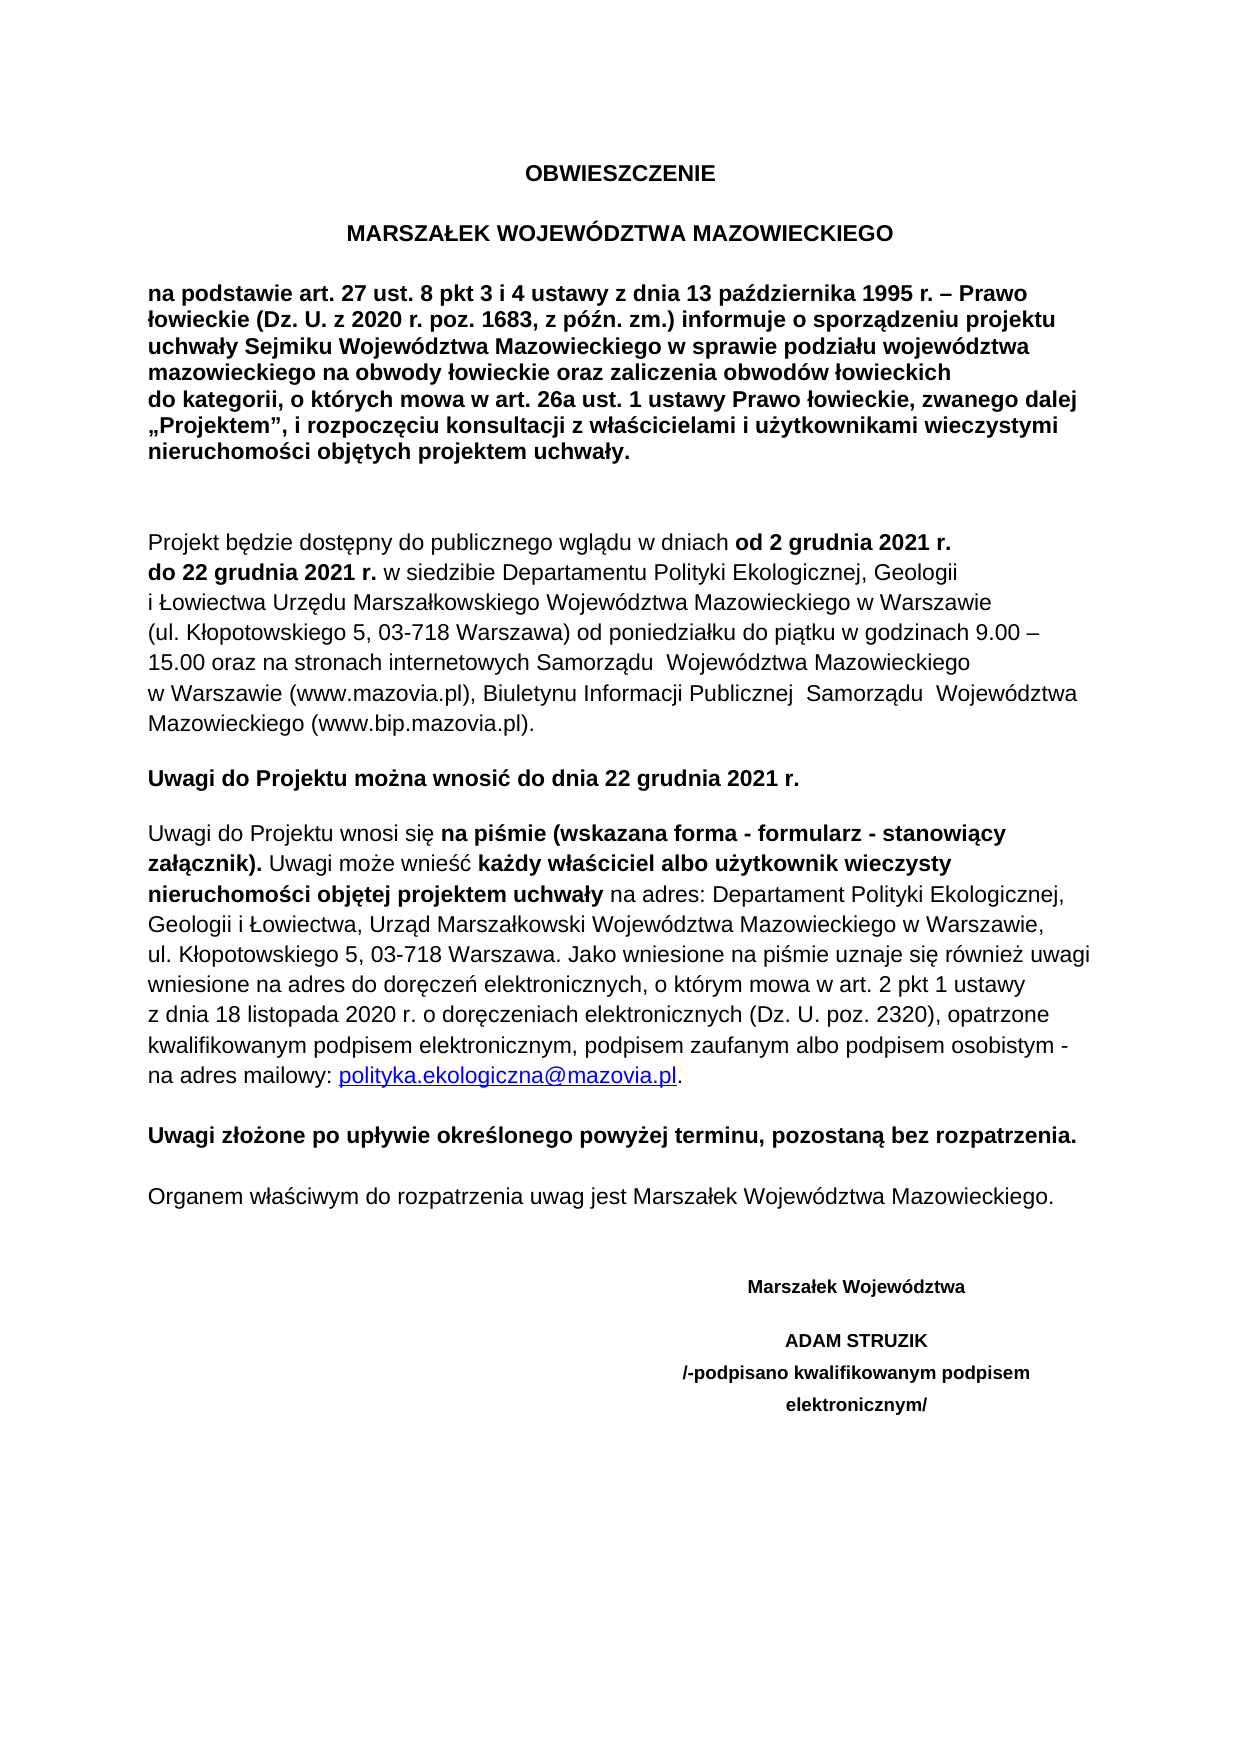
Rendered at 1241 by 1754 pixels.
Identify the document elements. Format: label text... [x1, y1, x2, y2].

text Organem właściwym do rozpatrzenia uwag jest Marszałek Województwa Mazowieckiego. [148, 1183, 1092, 1209]
text OBWIESZCZENIE [148, 159, 1092, 186]
text Uwagi złożone po upływie określonego powyżej terminu, pozostaną bez rozpatrzenia. [148, 1122, 1092, 1148]
text Uwagi do Projektu wnosi się na piśmie (wskazana forma - formularz - stanowiący załącznik). Uwagi może wnieść każdy właściciel albo użytkownik wieczysty nieruchomości objętej projektem uchwały na adres: Departament Polityki Ekologicznej, Geologii i Łowiectwa, Urząd Marszałkowski Województwa Mazowieckiego w Warszawie, ul. Kłopotowskiego 5, 03-718 Warszawa. Jako wniesione na piśmie uznaje się również uwagi wniesione na adres do doręczeń elektronicznych, o którym mowa w art. 2 pkt 1 ustawy z dnia 18 listopada 2020 r. o doręczeniach elektronicznych (Dz. U. poz. 2320), opatrzone kwalifikowanym podpisem elektronicznym, podpisem zaufanym albo podpisem osobistym - na adres mailowy: polityka.ekologiczna@mazovia.pl. [148, 820, 1092, 1088]
text /-podpisano kwalifikowanym podpisem elektronicznym/ [620, 1362, 1092, 1416]
text MARSZAŁEK WOJEWÓDZTWA MAZOWIECKIEGO [148, 220, 1092, 246]
text Uwagi do Projektu można wnosić do dnia 22 grudnia 2021 r. [148, 765, 1092, 791]
subtitle na podstawie art. 27 ust. 8 pkt 3 i 4 ustawy z dnia 13 października 1995 r. – Prawo łowieckie (Dz. U. z 2020 r. poz. 1683, z późn. zm.) informuje o sporządzeniu projektu uchwały Sejmiku Województwa Mazowieckiego w sprawie podziału województwa mazowieckiego na obwody łowieckie oraz zaliczenia obwodów łowieckich do kategorii, o których mowa w art. 26a ust. 1 ustawy Prawo łowieckie, zwanego dalej „Projektem”, i rozpoczęciu konsultacji z właścicielami i użytkownikami wieczystymi nieruchomości objętych projektem uchwały. [148, 280, 1092, 464]
text ADAM STRUZIK [620, 1329, 1092, 1351]
text Marszałek Województwa [620, 1276, 1092, 1298]
text Projekt będzie dostępny do publicznego wglądu w dniach od 2 grudnia 2021 r. do 22 grudnia 2021 r. w siedzibie Departamentu Polityki Ekologicznej, Geologii i Łowiectwa Urzędu Marszałkowskiego Województwa Mazowieckiego w Warszawie (ul. Kłopotowskiego 5, 03-718 Warszawa) od poniedziałku do piątku w godzinach 9.00 – 15.00 oraz na stronach internetowych Samorządu Województwa Mazowieckiego w Warszawie (www.mazovia.pl), Biuletynu Informacji Publicznej Samorządu Województwa Mazowieckiego (www.bip.mazovia.pl). [148, 528, 1092, 736]
